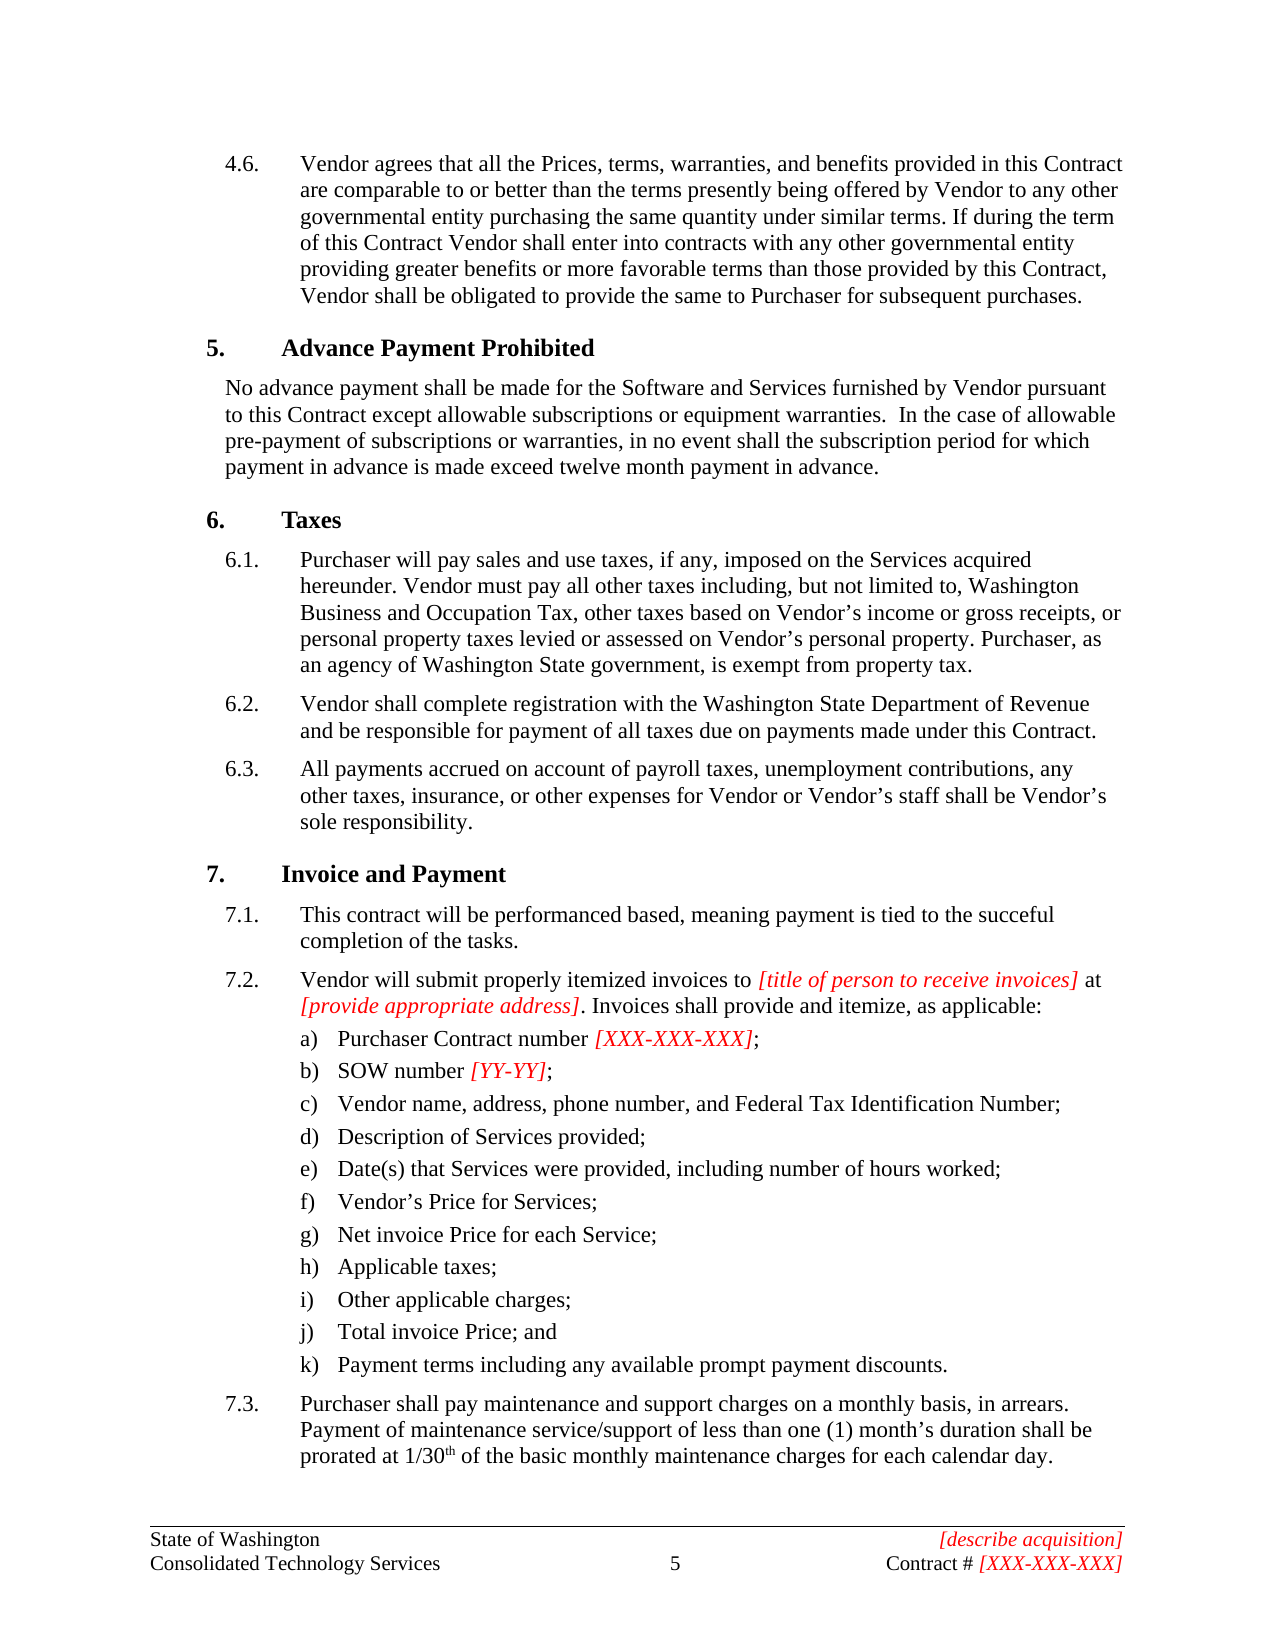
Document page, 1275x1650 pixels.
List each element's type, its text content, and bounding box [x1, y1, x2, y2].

subtitle Vendor’s Price for Services; [300, 1188, 1125, 1214]
subtitle Taxes [206, 505, 1125, 533]
subtitle Description of Services provided; [300, 1123, 1125, 1149]
subtitle No advance payment shall be made for the Software and Services furnished by Vendor pursuant to this Contract except allowable subscriptions or equipment warranties. In the case of allowable pre-payment of subscriptions or warranties, in no event shall the subscription period for which payment in advance is made exceed twelve month payment in advance. [225, 374, 1125, 480]
subtitle Purchaser will pay sales and use taxes, if any, imposed on the Services acquired hereunder. Vendor must pay all other taxes including, but not limited to, Washington Business and Occupation Tax, other taxes based on Vendor’s income or gross receipts, or personal property taxes levied or assessed on Vendor’s personal property. Purchaser, as an agency of Washington State government, is exempt from property tax. [225, 546, 1125, 678]
subtitle Applicable taxes; [300, 1253, 1125, 1279]
subtitle Advance Payment Prohibited [206, 333, 1125, 362]
subtitle SOW number [YY-YY]; [300, 1058, 1125, 1084]
subtitle Net invoice Price for each Service; [300, 1221, 1125, 1247]
subtitle Purchaser Contract number [XXX-XXX-XXX]; [300, 1025, 1125, 1051]
subtitle Date(s) that Services were provided, including number of hours worked; [300, 1155, 1125, 1182]
subtitle This contract will be performanced based, meaning payment is tied to the succeful completion of the tasks. [225, 901, 1125, 953]
subtitle All payments accrued on account of payroll taxes, unemployment contributions, any other taxes, insurance, or other expenses for Vendor or Vendor’s staff shall be Vendor’s sole responsibility. [225, 756, 1125, 834]
subtitle Invoice and Payment [206, 859, 1125, 888]
subtitle Total invoice Price; and [300, 1318, 1125, 1345]
subtitle Other applicable charges; [300, 1286, 1125, 1312]
subtitle Vendor shall complete registration with the Washington State Department of Revenue and be responsible for payment of all taxes due on payments made under this Contract. [225, 690, 1125, 743]
subtitle Purchaser shall pay maintenance and support charges on a monthly basis, in arrears. Payment of maintenance service/support of less than one (1) month’s duration shall be prorated at 1/30th of the basic monthly maintenance charges for each calendar day. [225, 1390, 1144, 1469]
subtitle Vendor agrees that all the Prices, terms, warranties, and benefits provided in this Contract are comparable to or better than the terms presently being offered by Vendor to any other governmental entity purchasing the same quantity under similar terms. If during the term of this Contract Vendor shall enter into contracts with any other governmental entity providing greater benefits or more favorable terms than those provided by this Contract, Vendor shall be obligated to provide the same to Purchaser for subsequent purchases. [225, 150, 1125, 308]
subtitle Vendor name, address, phone number, and Federal Tax Identification Number; [300, 1090, 1125, 1117]
subtitle Payment terms including any available prompt payment discounts. [300, 1351, 1125, 1377]
subtitle Vendor will submit properly itemized invoices to [title of person to receive invoices] at [provide appropriate address]. Invoices shall provide and itemize, as applicable: [225, 966, 1125, 1019]
